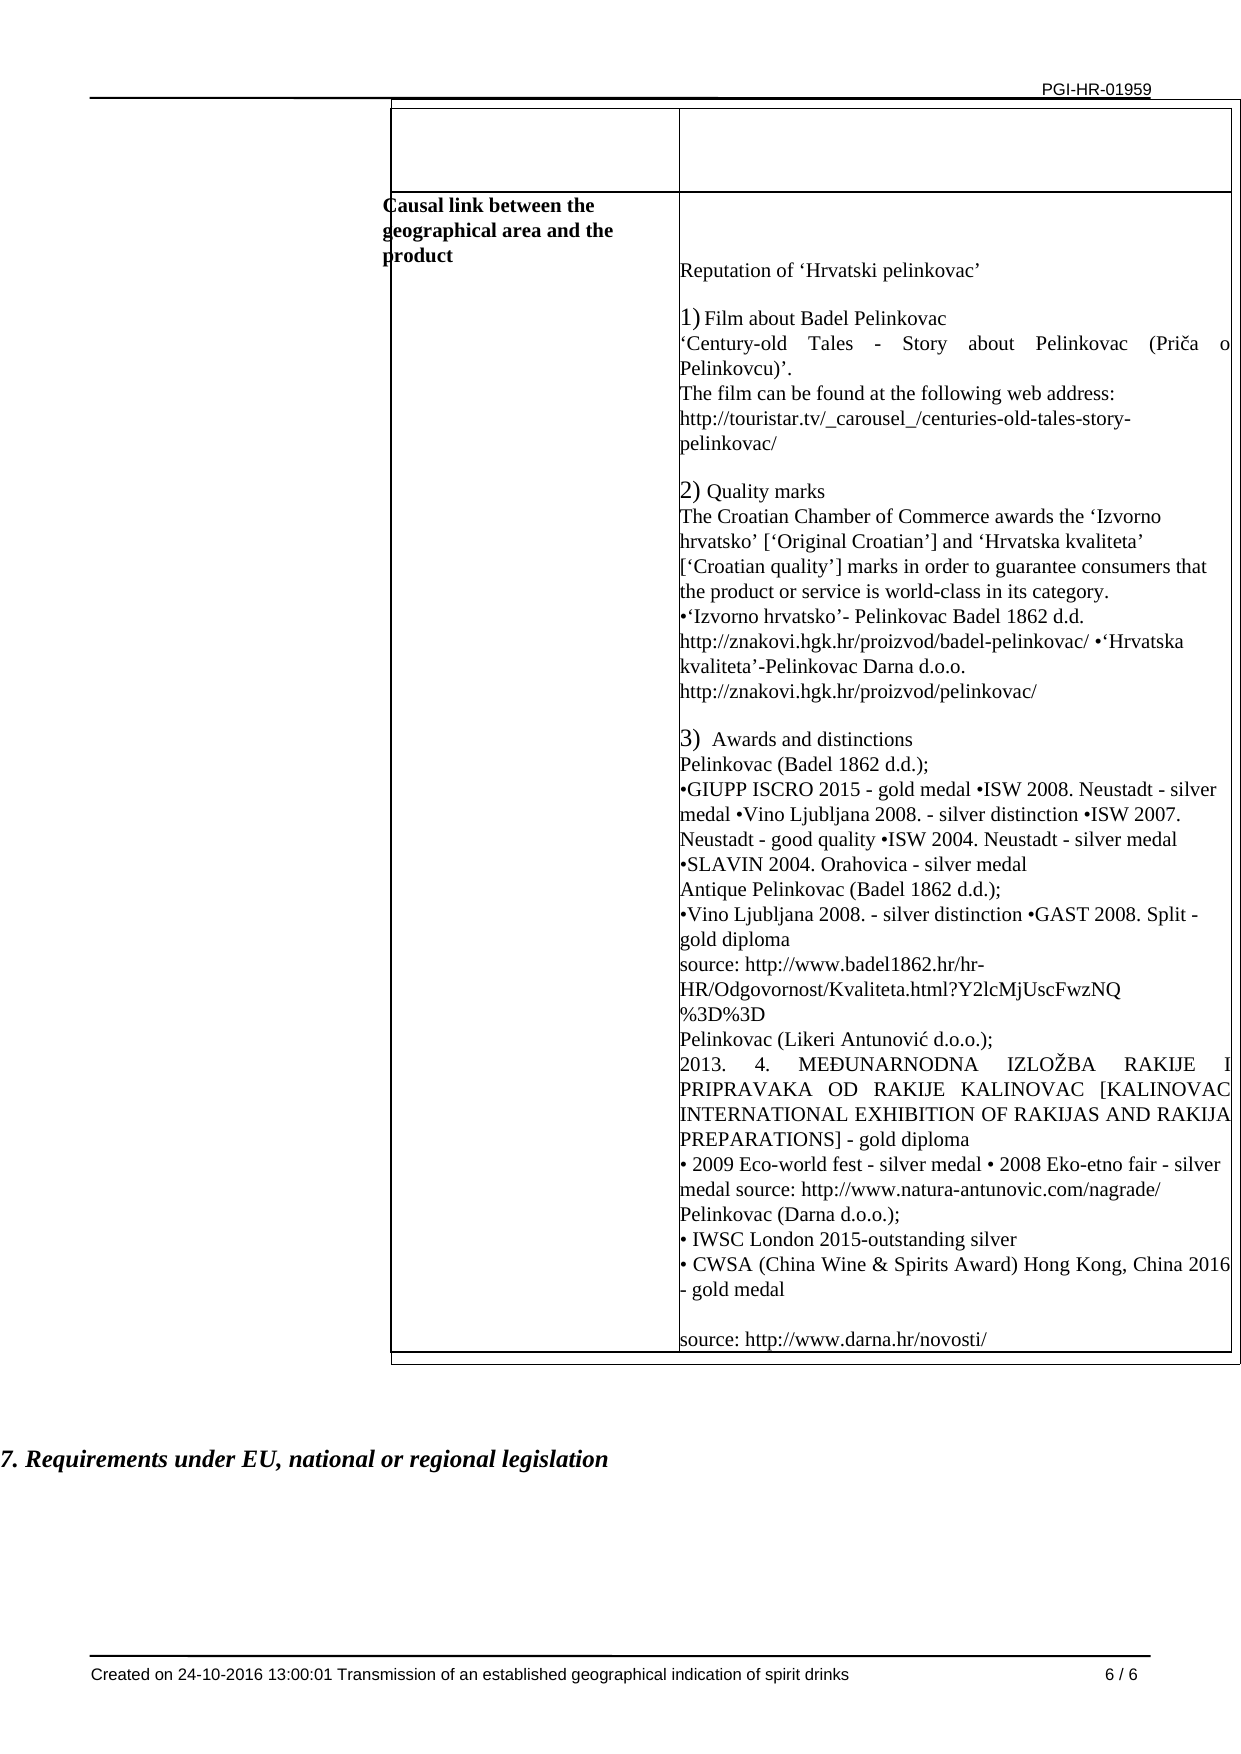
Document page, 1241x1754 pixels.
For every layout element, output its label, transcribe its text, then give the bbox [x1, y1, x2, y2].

table_cell Reputation of ‘Hrvatski pelinkovac’ Film about Badel Pelinkovac ‘Century-old Tales - Story about Pelinkovac (Priča o Pelinkovcu)’. The film can be found at the following web address: http://touristar.tv/_carousel_/centuries-old-tales-story- pelinkovac/ Quality marks The Croatian Chamber of Commerce awards the ‘Izvorno hrvatsko’ [‘Original Croatian’] and ‘Hrvatska kvaliteta’ [‘Croatian quality’] marks in order to guarantee consumers that the product or service is world-class in its category. •‘Izvorno hrvatsko’- Pelinkovac Badel 1862 d.d. http://znakovi.hgk.hr/proizvod/badel-pelinkovac/ •‘Hrvatska kvaliteta’-Pelinkovac Darna d.o.o. http://znakovi.hgk.hr/proizvod/pelinkovac/ Awards and distinctions Pelinkovac (Badel 1862 d.d.); •GIUPP ISCRO 2015 - gold medal •ISW 2008. Neustadt - silver medal •Vino Ljubljana 2008. - silver distinction •ISW 2007. Neustadt - good quality •ISW 2004. Neustadt - silver medal •SLAVIN 2004. Orahovica - silver medal Antique Pelinkovac (Badel 1862 d.d.); •Vino Ljubljana 2008. - silver distinction •GAST 2008. Split - gold diploma source: http://www.badel1862.hr/hr- HR/Odgovornost/Kvaliteta.html?Y2lcMjUscFwzNQ %3D%3D Pelinkovac (Likeri Antunović d.o.o.); 2013. 4. MEĐUNARNODNA IZLOŽBA RAKIJE I PRIPRAVAKA OD RAKIJE KALINOVAC [KALINOVAC INTERNATIONAL EXHIBITION OF RAKIJAS AND RAKIJA PREPARATIONS] - gold diploma • 2009 Eco-world fest - silver medal • 2008 Eko-etno fair - silver medal source: http://www.natura-antunovic.com/nagrade/ Pelinkovac (Darna d.o.o.); • IWSC London 2015-outstanding silver • CWSA (China Wine & Spirits Award) Hong Kong, China 2016 - gold medal source: http://www.darna.hr/novosti/ [680, 193, 1231, 1351]
table_header [392, 109, 679, 191]
table_cell Causal link between the geographical area and the product [392, 193, 679, 1351]
subtitle 7. Requirements under EU, national or regional legislation [0, 1445, 1240, 1473]
table_header [680, 109, 1231, 191]
